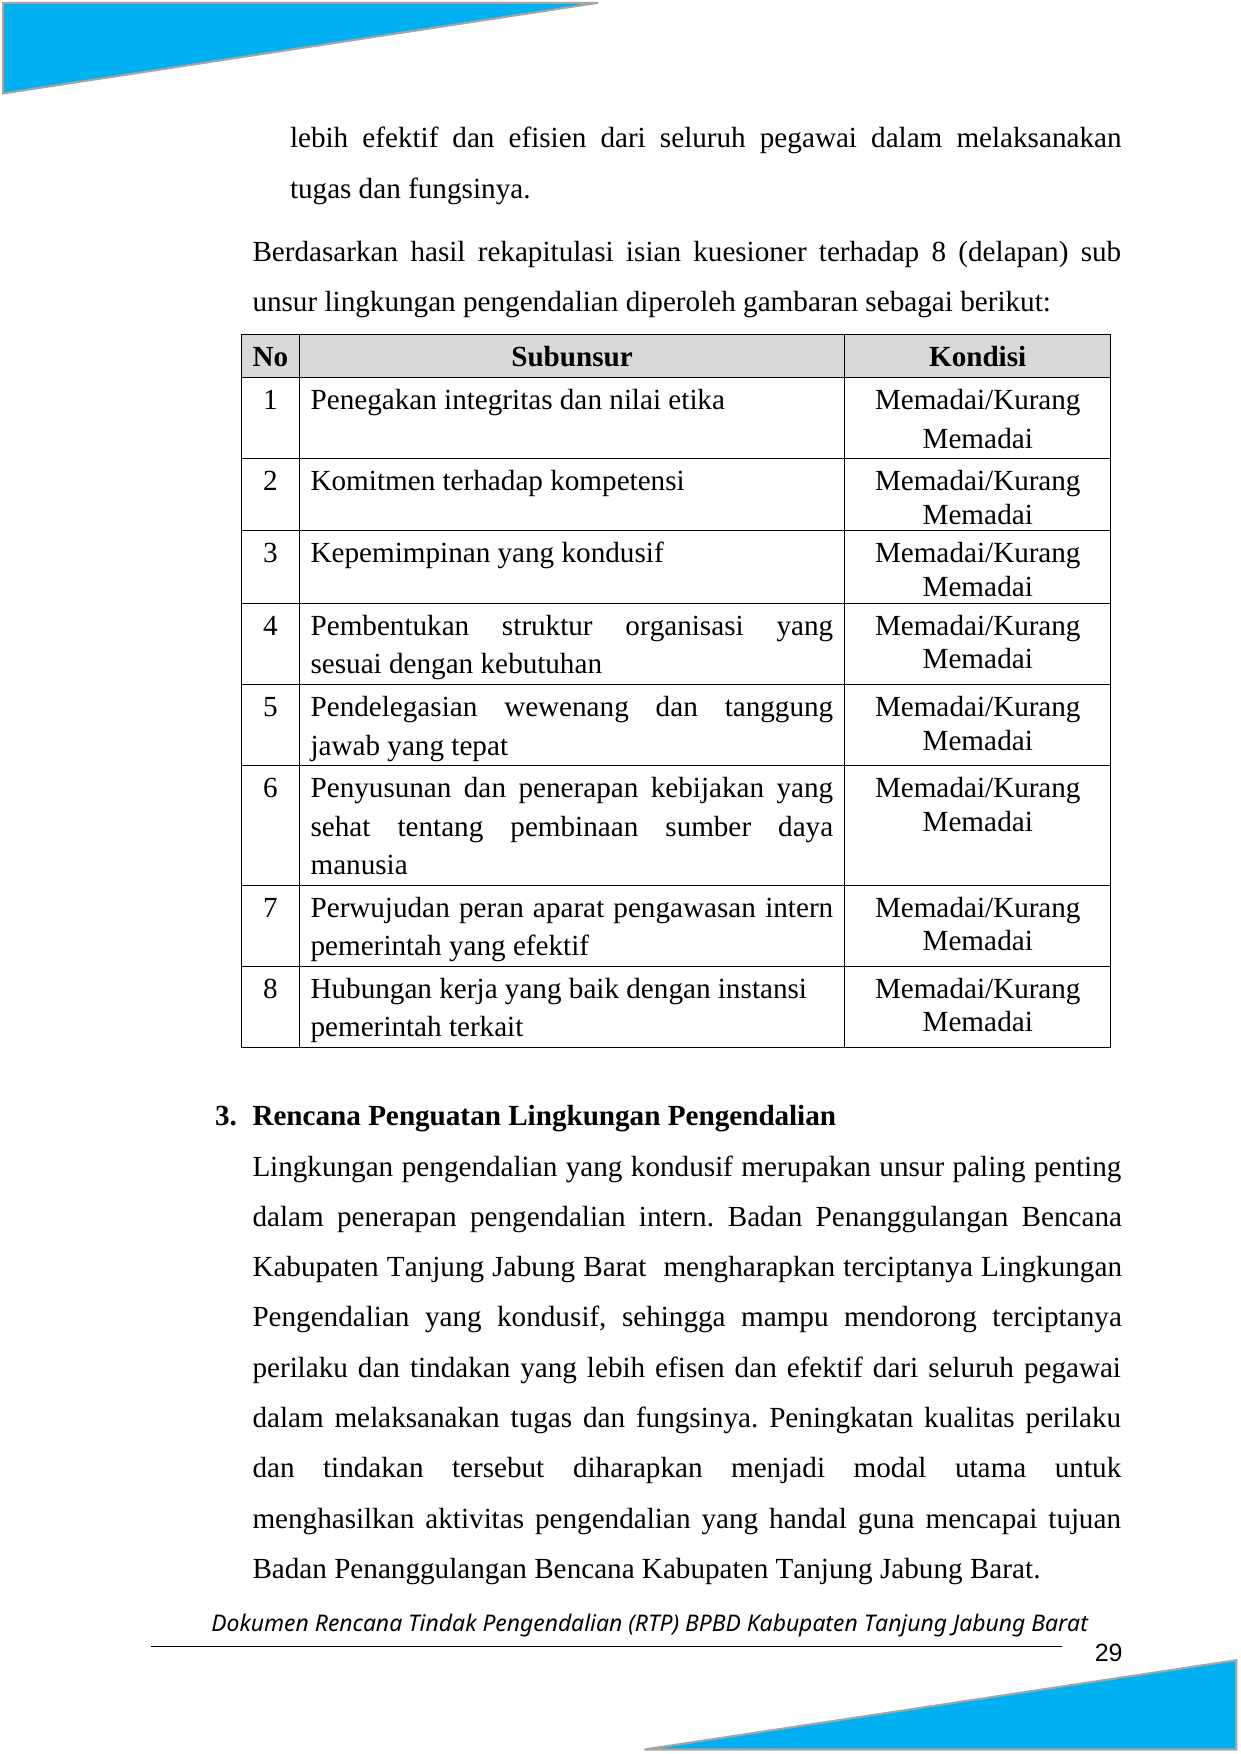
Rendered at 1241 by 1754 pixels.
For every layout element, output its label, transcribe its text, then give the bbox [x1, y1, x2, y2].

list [252, 121, 1122, 204]
table_cell Memadai/Kurang Memadai [845, 459, 1110, 530]
table_cell 6 [242, 766, 299, 885]
table_cell 1 [242, 378, 299, 458]
table_cell 4 [242, 604, 299, 684]
table_header Kondisi [845, 335, 1110, 377]
list Lingkungan pengendalian yang kondusif merupakan unsur paling penting dalam penerapan pengendalian intern. Badan Penanggulangan Bencana Kabupaten Tanjung Jabung Barat mengharapkan terciptanya Lingkungan Pengendalian yang kondusif, sehingga mampu mendorong terciptanya perilaku dan tindakan yang lebih efisen dan efektif dari seluruh pegawai dalam melaksanakan tugas dan fungsinya. Peningkatan kualitas perilaku dan tindakan tersebut diharapkan menjadi modal utama untuk menghasilkan aktivitas pengendalian yang handal guna mencapai tujuan Badan Penanggulangan Bencana Kabupaten Tanjung Jabung Barat. [252, 1149, 1122, 1585]
table_cell Memadai/Kurang Memadai [845, 604, 1110, 684]
list Berdasarkan hasil rekapitulasi isian kuesioner terhadap 8 (delapan) sub unsur lingkungan pengendalian diperoleh gambaran sebagai berikut: [252, 234, 1122, 318]
table_cell Memadai/Kurang Memadai [845, 886, 1110, 966]
table_cell Memadai/Kurang Memadai [845, 685, 1110, 765]
table_cell Kepemimpinan yang kondusif [300, 531, 844, 603]
table_header Subunsur [300, 335, 844, 377]
table_cell Memadai/Kurang Memadai [845, 531, 1110, 603]
list Rencana Penguatan Lingkungan Pengendalian [215, 1098, 1122, 1132]
table_cell Memadai/Kurang Memadai [845, 766, 1110, 885]
table_cell Memadai/Kurang Memadai [845, 967, 1110, 1047]
table_cell Penegakan integritas dan nilai etika [300, 378, 844, 458]
table_cell 7 [242, 886, 299, 966]
table_cell Pembentukan struktur organisasi yang sesuai dengan kebutuhan [300, 604, 844, 684]
table_cell Memadai/Kurang Memadai [845, 378, 1110, 458]
table_header No [242, 335, 299, 377]
table_cell 3 [242, 531, 299, 603]
table_cell Pendelegasian wewenang dan tanggung jawab yang tepat [300, 685, 844, 765]
table_cell Penyusunan dan penerapan kebijakan yang sehat tentang pembinaan sumber daya manusia [300, 766, 844, 885]
table_cell Hubungan kerja yang baik dengan instansi pemerintah terkait [300, 967, 844, 1047]
table_cell 2 [242, 459, 299, 530]
table_cell 5 [242, 685, 299, 765]
table_cell Komitmen terhadap kompetensi [300, 459, 844, 530]
table_cell Perwujudan peran aparat pengawasan intern pemerintah yang efektif [300, 886, 844, 966]
table_cell 8 [242, 967, 299, 1047]
